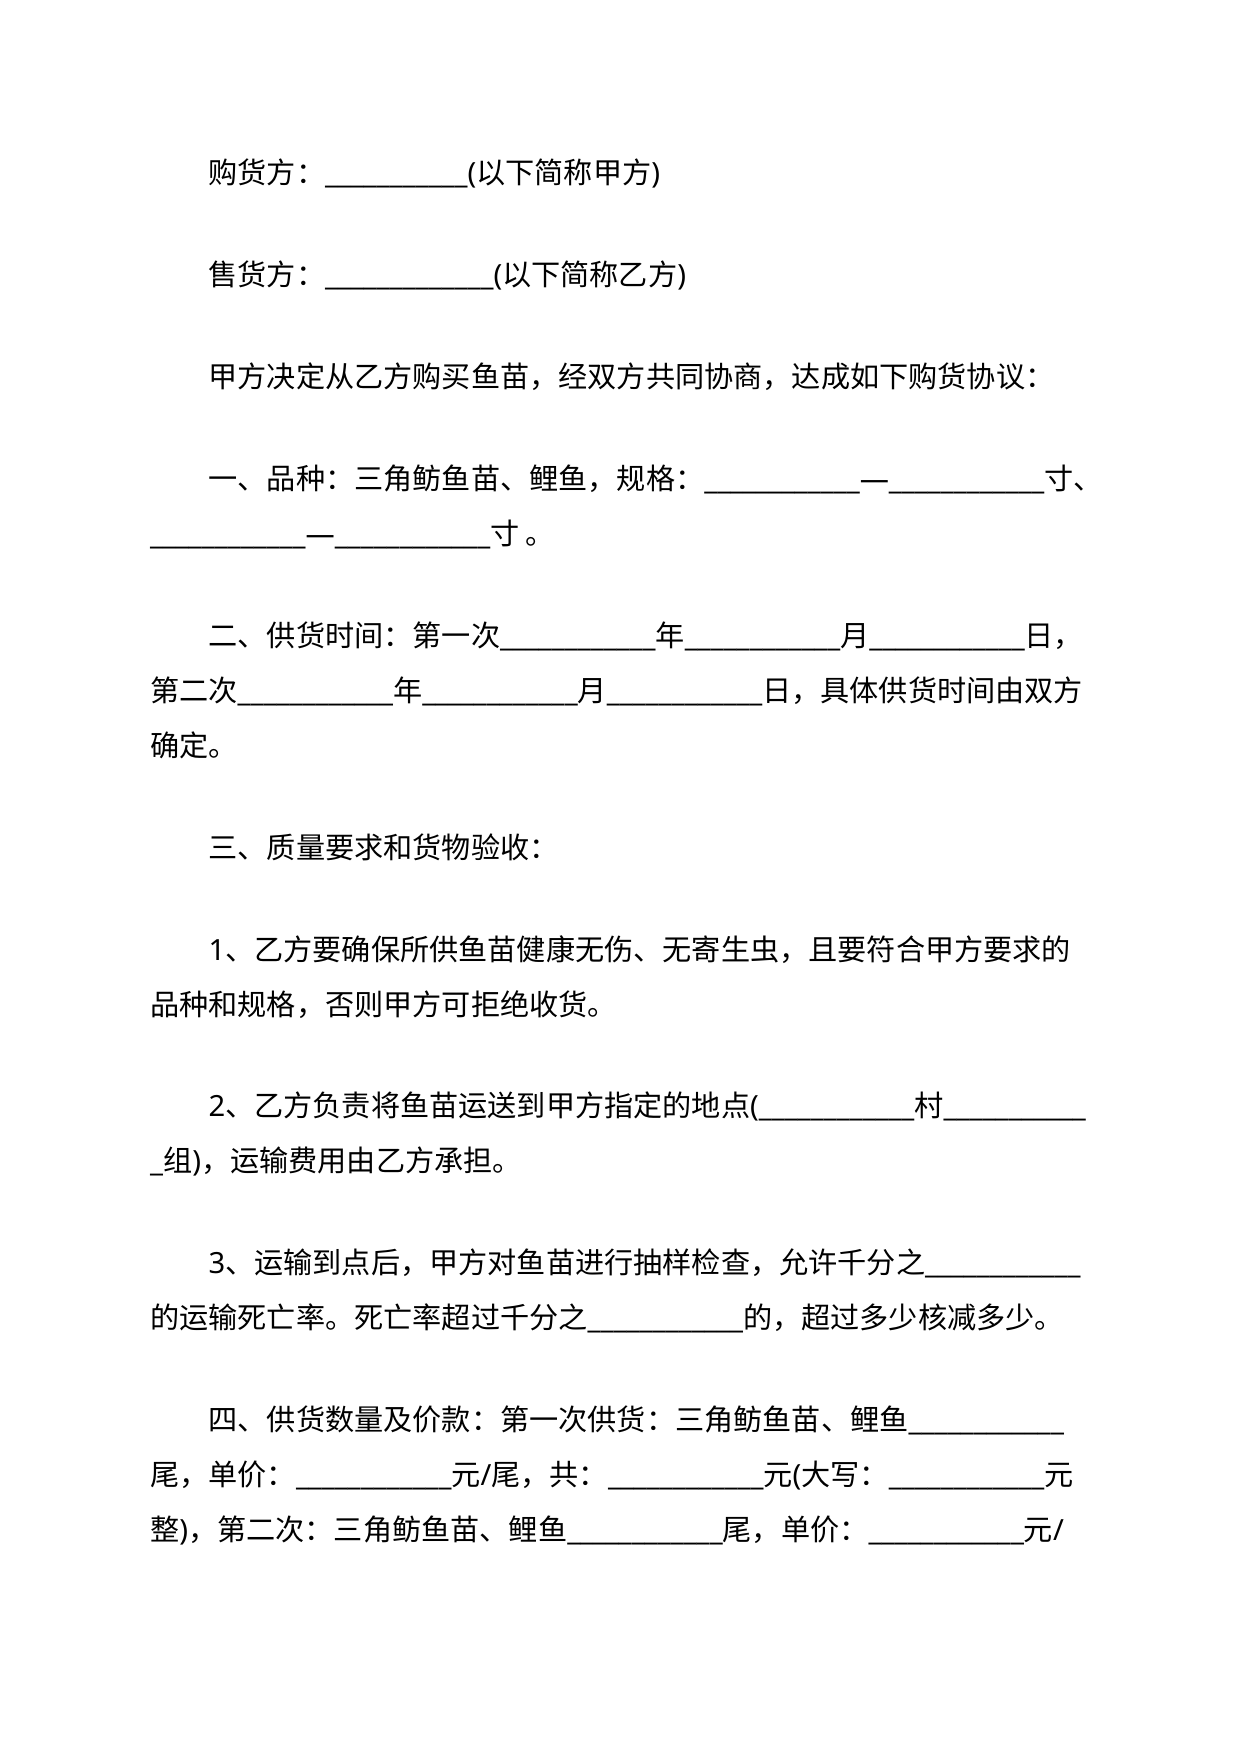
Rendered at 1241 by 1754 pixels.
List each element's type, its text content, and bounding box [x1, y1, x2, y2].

text 一、品种：三角鲂鱼苗、鲤鱼，规格：____________—____________寸、____________—____________寸 。 [150, 456, 1090, 553]
text 购货方：___________(以下简称甲方) [150, 150, 1090, 192]
text 三、质量要求和货物验收： [150, 824, 1090, 867]
text 2、乙方负责将鱼苗运送到甲方指定的地点(____________村____________组)，运输费用由乙方承担。 [150, 1083, 1090, 1180]
text 甲方决定从乙方购买鱼苗，经双方共同协商，达成如下购货协议： [150, 354, 1090, 396]
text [150, 1397, 1090, 1549]
text 售货方：_____________(以下简称乙方) [150, 252, 1090, 294]
text 3、运输到点后，甲方对鱼苗进行抽样检查，允许千分之____________的运输死亡率。死亡率超过千分之____________的，超过多少核减多少。 [150, 1240, 1090, 1337]
text 二、供货时间：第一次____________年____________月____________日，第二次____________年____________月____________日，具体供货时间由双方确定。 [150, 613, 1090, 765]
text 1、乙方要确保所供鱼苗健康无伤、无寄生虫，且要符合甲方要求的品种和规格，否则甲方可拒绝收货。 [150, 926, 1090, 1023]
